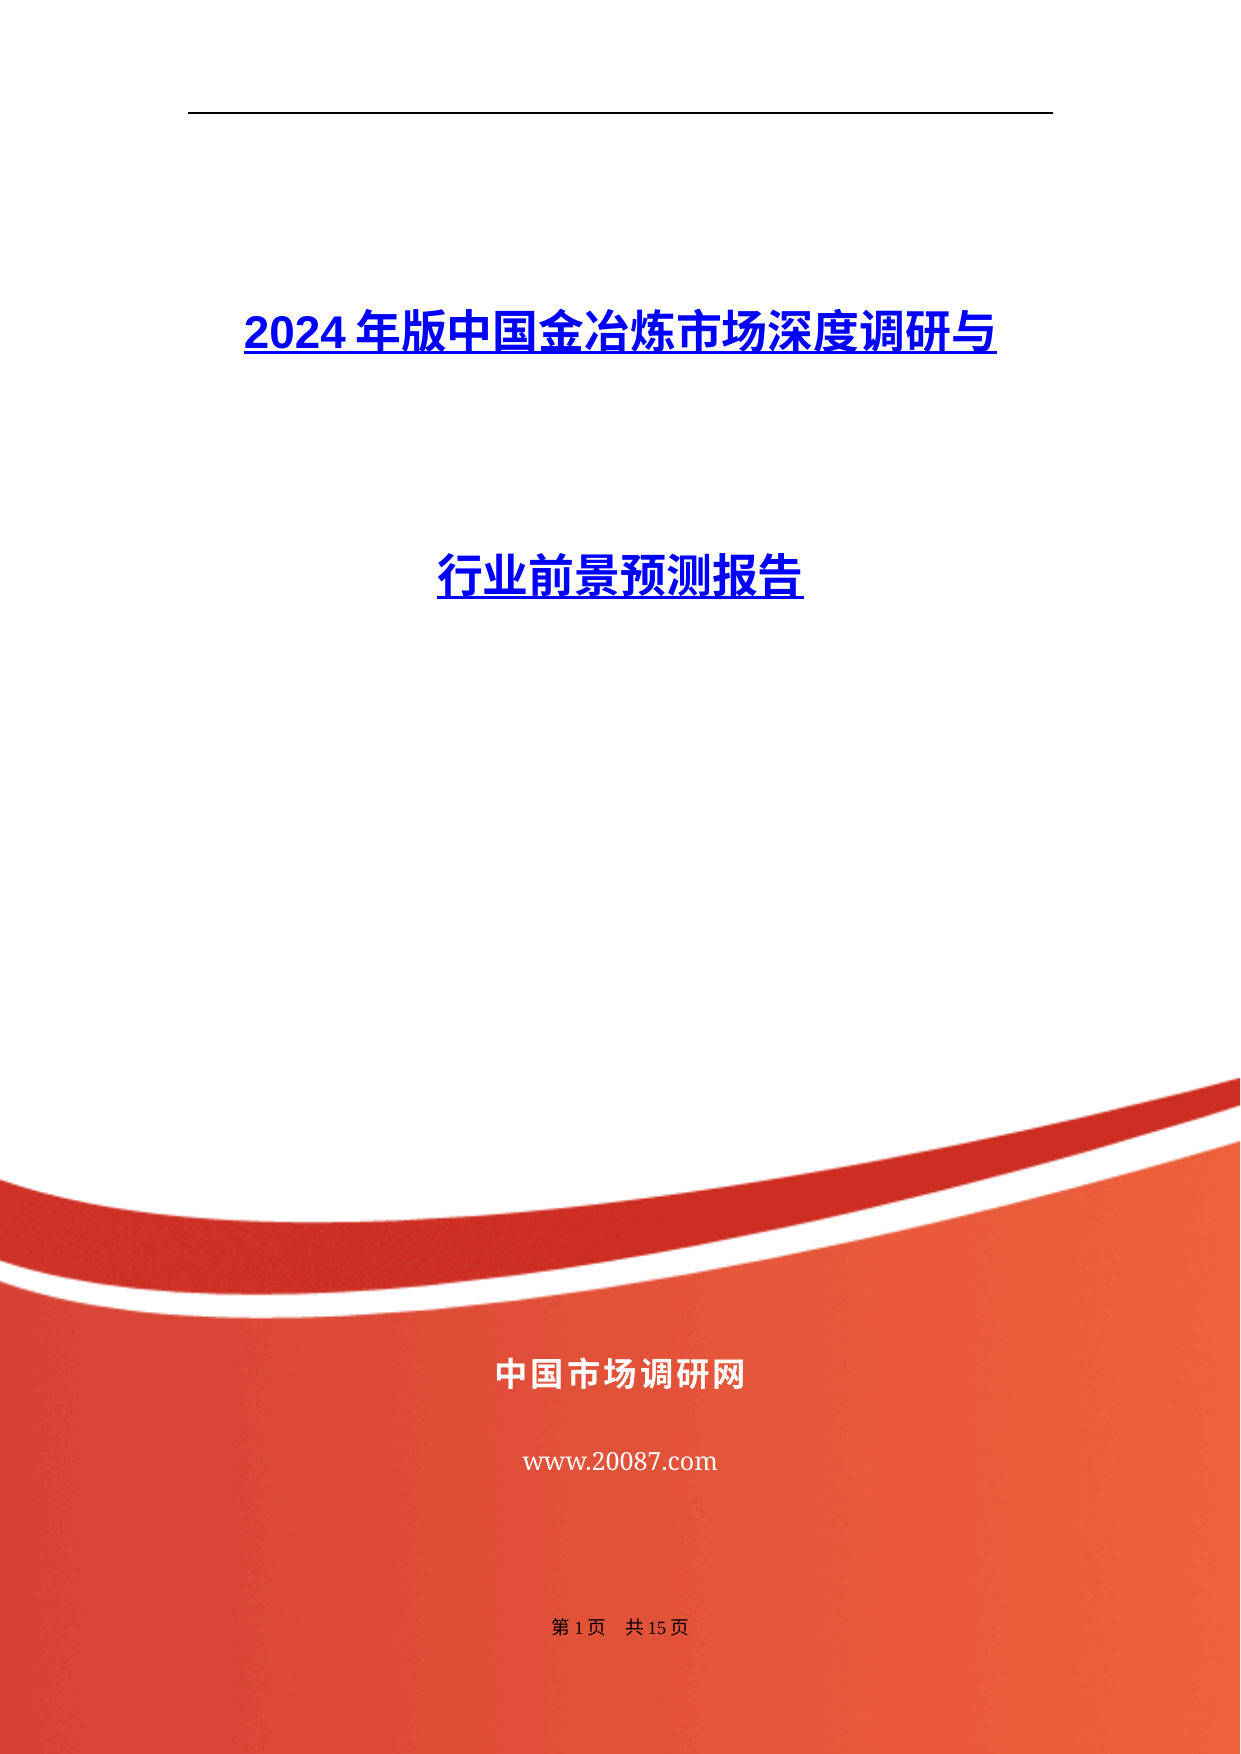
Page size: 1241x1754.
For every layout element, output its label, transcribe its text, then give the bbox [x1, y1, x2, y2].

text www.20087.com [187, 1428, 1053, 1493]
picture [0, 1006, 1241, 1754]
subtitle 中国市场调研网 [187, 1339, 1053, 1404]
table_header 2024年版中国金冶炼市场深度调研与行业前景预测报告 [188, 207, 1053, 773]
